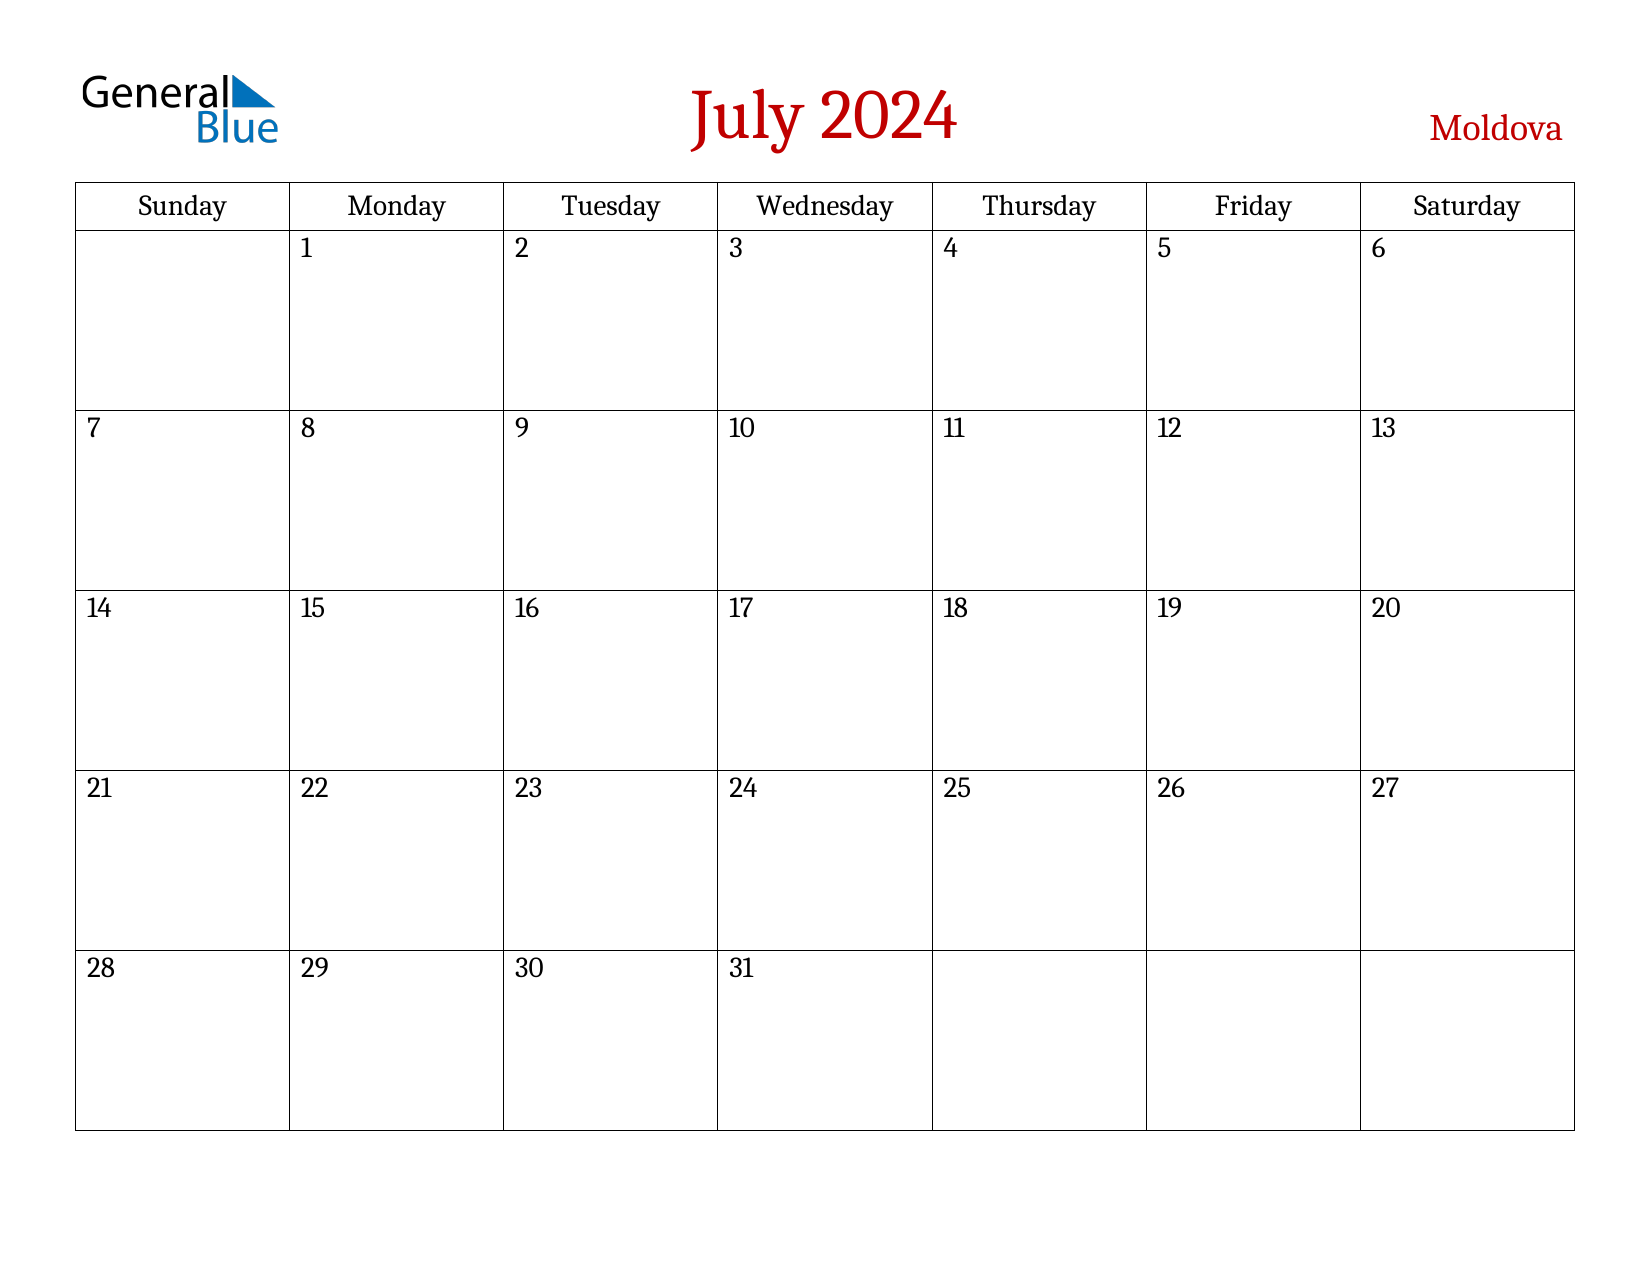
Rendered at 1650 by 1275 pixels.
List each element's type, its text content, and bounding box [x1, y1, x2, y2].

table_cell 27 [1361, 771, 1574, 805]
table_cell 1 [290, 231, 503, 264]
table_cell 15 [290, 591, 503, 625]
table_cell 31 [718, 951, 932, 985]
table_cell [290, 805, 503, 950]
table_cell 6 [1361, 231, 1574, 264]
table_cell 4 [933, 231, 1146, 264]
table_cell [290, 625, 503, 770]
table_cell [933, 805, 1146, 950]
table_cell Sunday [76, 183, 289, 230]
table_cell [718, 445, 932, 590]
table_cell [933, 445, 1146, 590]
table_cell 10 [718, 411, 932, 444]
table_cell 21 [76, 771, 289, 805]
table_cell 16 [504, 591, 717, 625]
table_cell [1361, 445, 1574, 590]
table_cell [504, 625, 717, 770]
table_cell Saturday [1361, 183, 1574, 230]
table_cell 7 [76, 411, 289, 444]
table_cell [933, 951, 1146, 985]
table_cell [1147, 445, 1360, 590]
table_cell 3 [718, 231, 932, 264]
table_cell [718, 805, 932, 950]
table_cell 18 [933, 591, 1146, 625]
table_cell 28 [76, 951, 289, 985]
table_cell 13 [1361, 411, 1574, 444]
table_cell [76, 985, 289, 1130]
table_cell 5 [1147, 231, 1360, 264]
table_cell [1361, 985, 1574, 1130]
table_cell Tuesday [504, 183, 717, 230]
table_cell [1147, 265, 1360, 410]
table_cell Thursday [933, 183, 1146, 230]
table_cell [933, 265, 1146, 410]
table_cell [933, 985, 1146, 1130]
table_cell [504, 445, 717, 590]
table_cell [504, 805, 717, 950]
table_cell [504, 985, 717, 1130]
table_cell Monday [290, 183, 503, 230]
table_cell [718, 265, 932, 410]
table_cell 8 [290, 411, 503, 444]
table_cell [76, 805, 289, 950]
table_cell 19 [1147, 591, 1360, 625]
table_cell [76, 231, 289, 264]
table_cell 20 [1361, 591, 1574, 625]
table_header July 2024 [504, 75, 1146, 182]
table_cell 2 [504, 231, 717, 264]
table_cell 26 [1147, 771, 1360, 805]
table_cell [1147, 625, 1360, 770]
table_cell [1147, 951, 1360, 985]
table_cell [1147, 985, 1360, 1130]
table_header [76, 75, 503, 182]
table_cell 14 [76, 591, 289, 625]
table_cell 30 [504, 951, 717, 985]
table_cell 9 [504, 411, 717, 444]
table_cell 29 [290, 951, 503, 985]
table_cell [1361, 805, 1574, 950]
table_cell [1361, 951, 1574, 985]
table_cell 25 [933, 771, 1146, 805]
table_cell [76, 265, 289, 410]
table_cell [1361, 625, 1574, 770]
table_cell 23 [504, 771, 717, 805]
table_cell [1361, 265, 1574, 410]
table_cell 17 [718, 591, 932, 625]
table_cell [290, 445, 503, 590]
table_cell [718, 625, 932, 770]
table_header Moldova [1146, 75, 1574, 182]
table_cell Friday [1147, 183, 1360, 230]
table_cell [504, 265, 717, 410]
table_cell [933, 625, 1146, 770]
table_cell 12 [1147, 411, 1360, 444]
table_cell [76, 625, 289, 770]
table_cell [290, 265, 503, 410]
table_cell 22 [290, 771, 503, 805]
table_cell [76, 445, 289, 590]
table_cell [1147, 805, 1360, 950]
table_cell [290, 985, 503, 1130]
table_cell 11 [933, 411, 1146, 444]
table_cell Wednesday [718, 183, 932, 230]
picture [82, 75, 278, 143]
table_cell 24 [718, 771, 932, 805]
table_cell [718, 985, 932, 1130]
